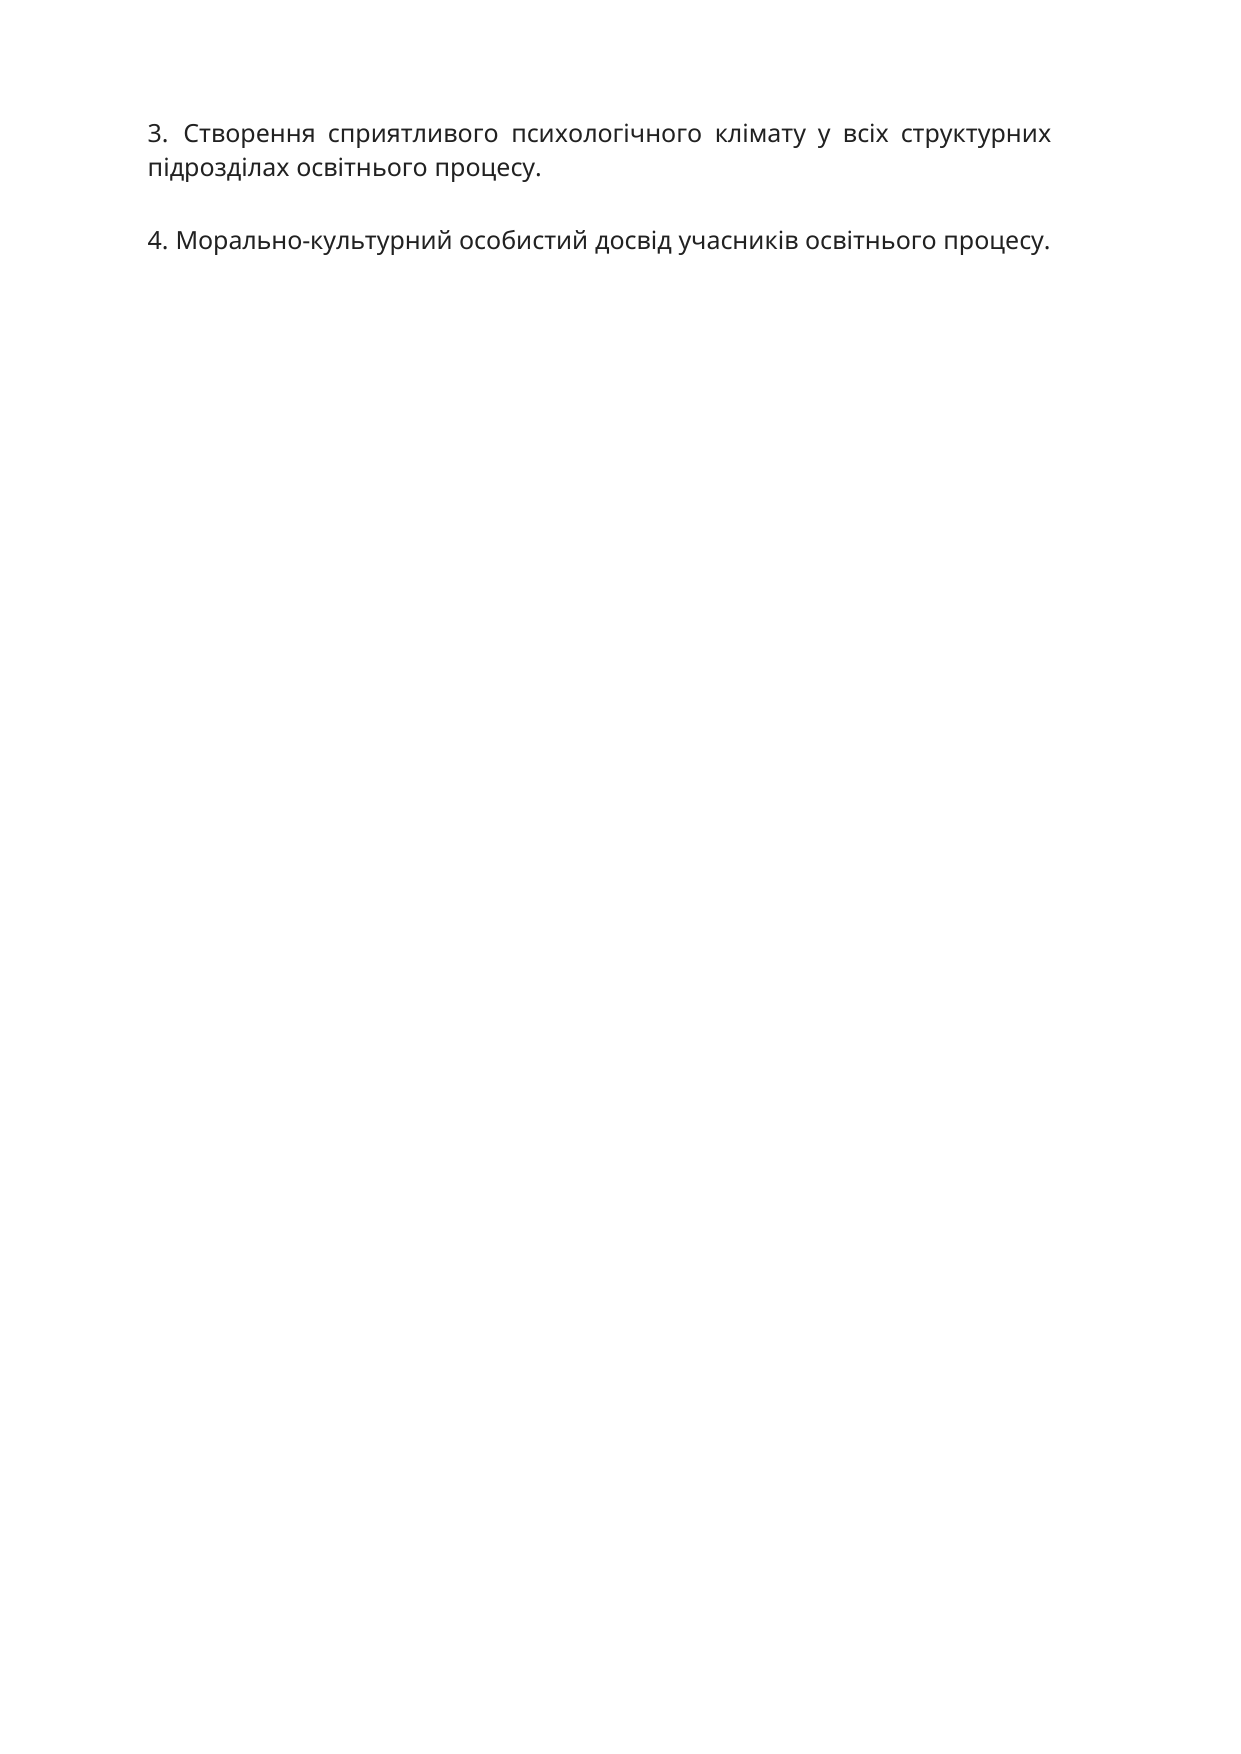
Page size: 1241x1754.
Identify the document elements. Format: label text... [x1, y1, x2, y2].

list Морально-культурний особистий досвід учасників освітнього процесу. [147, 223, 1230, 257]
list Створення сприятливого психологічного клімату у всіх структурних підрозділах освітнього процесу. [147, 116, 1151, 184]
